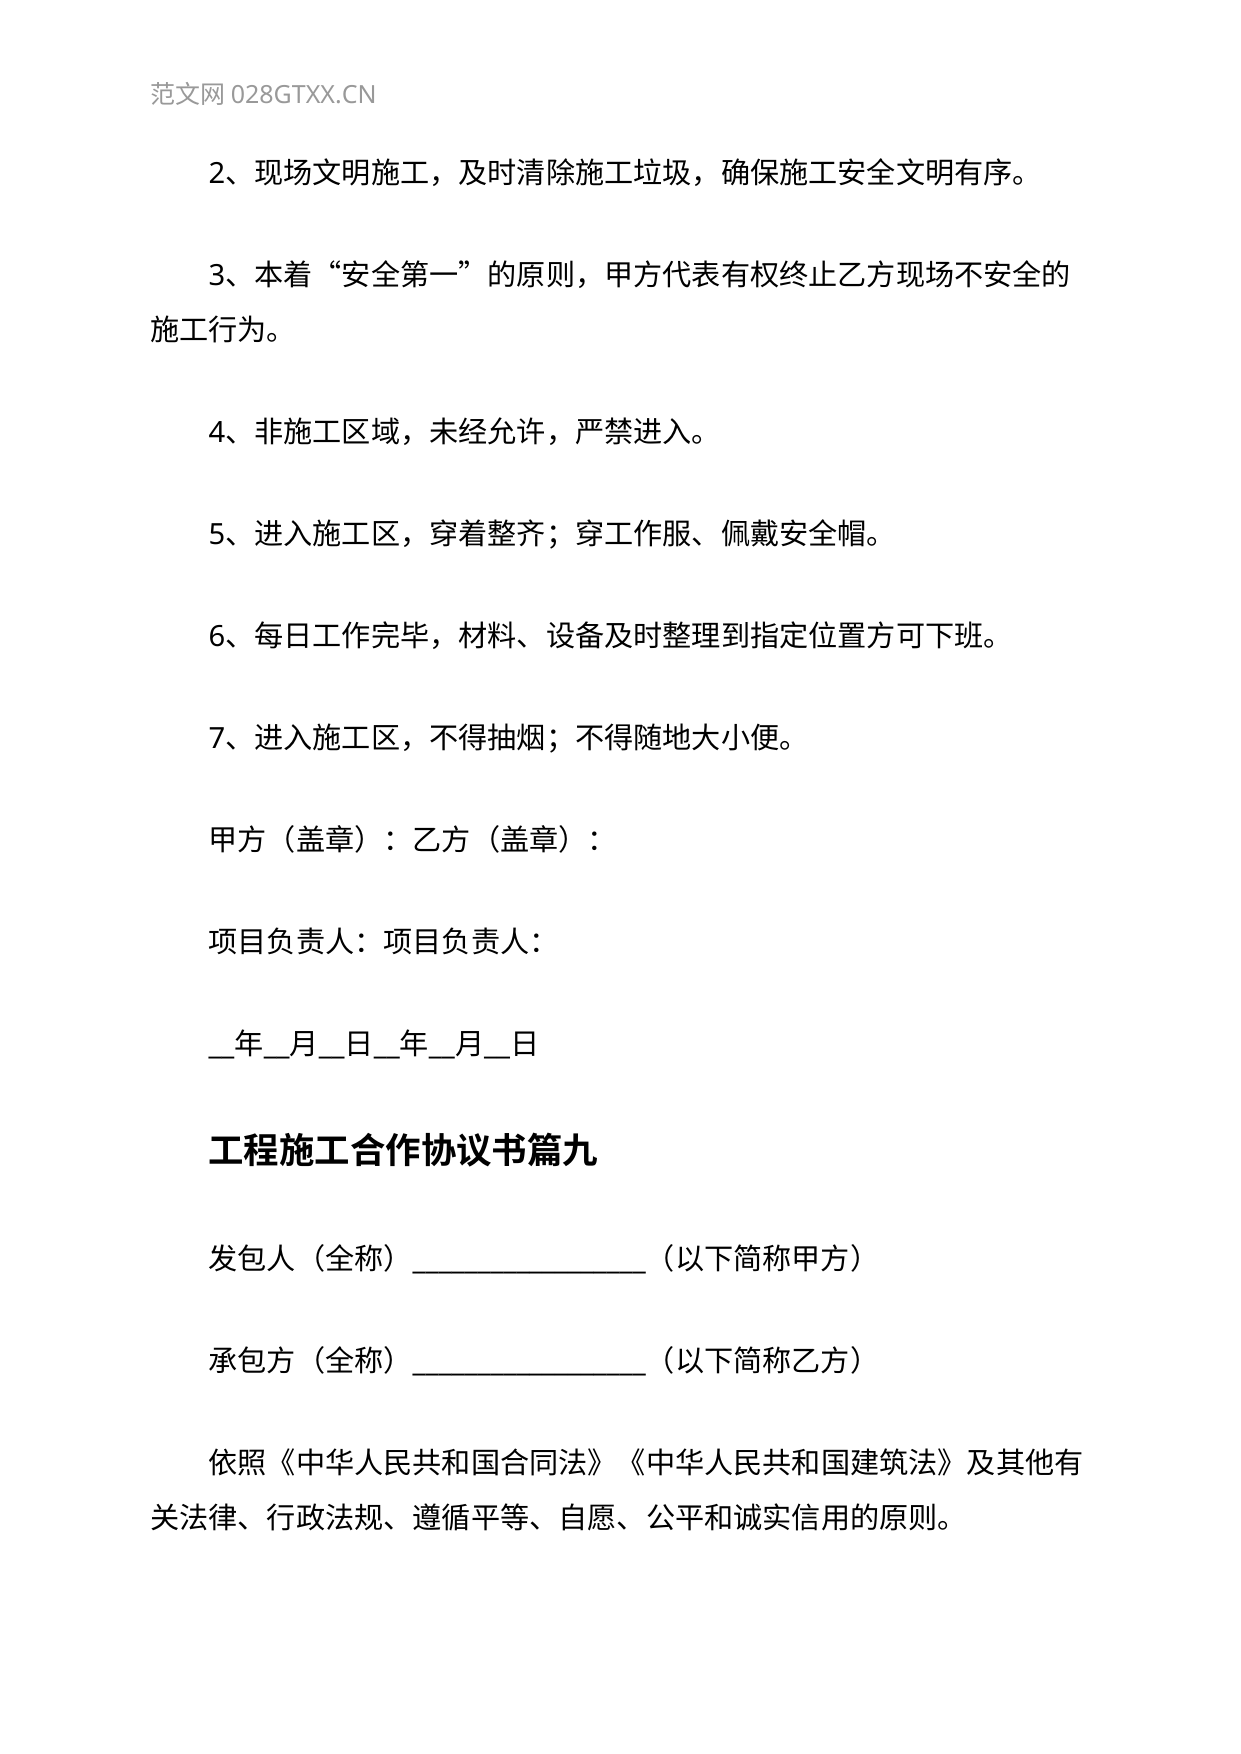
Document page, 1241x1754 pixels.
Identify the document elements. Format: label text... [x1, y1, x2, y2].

text 6、每日工作完毕，材料、设备及时整理到指定位置方可下班。 [150, 613, 1090, 655]
text __年__月__日__年__月__日 [150, 1020, 1090, 1063]
text 7、进入施工区，不得抽烟；不得随地大小便。 [150, 715, 1090, 757]
text 2、现场文明施工，及时清除施工垃圾，确保施工安全文明有序。 [150, 150, 1090, 192]
text 4、非施工区域，未经允许，严禁进入。 [150, 409, 1090, 451]
text 工程施工合作协议书篇九 [150, 1122, 1090, 1173]
text 3、本着“安全第一”的原则，甲方代表有权终止乙方现场不安全的施工行为。 [150, 252, 1090, 349]
text 项目负责人：项目负责人： [150, 918, 1090, 961]
text 承包方（全称）__________________（以下简称乙方） [150, 1338, 1090, 1380]
text 甲方（盖章）：乙方（盖章）： [150, 817, 1090, 859]
text 发包人（全称）__________________（以下简称甲方） [150, 1236, 1090, 1278]
text 依照《中华人民共和国合同法》《中华人民共和国建筑法》及其他有关法律、行政法规、遵循平等、自愿、公平和诚实信用的原则。 [150, 1439, 1090, 1537]
text 5、进入施工区，穿着整齐；穿工作服、佩戴安全帽。 [150, 511, 1090, 553]
